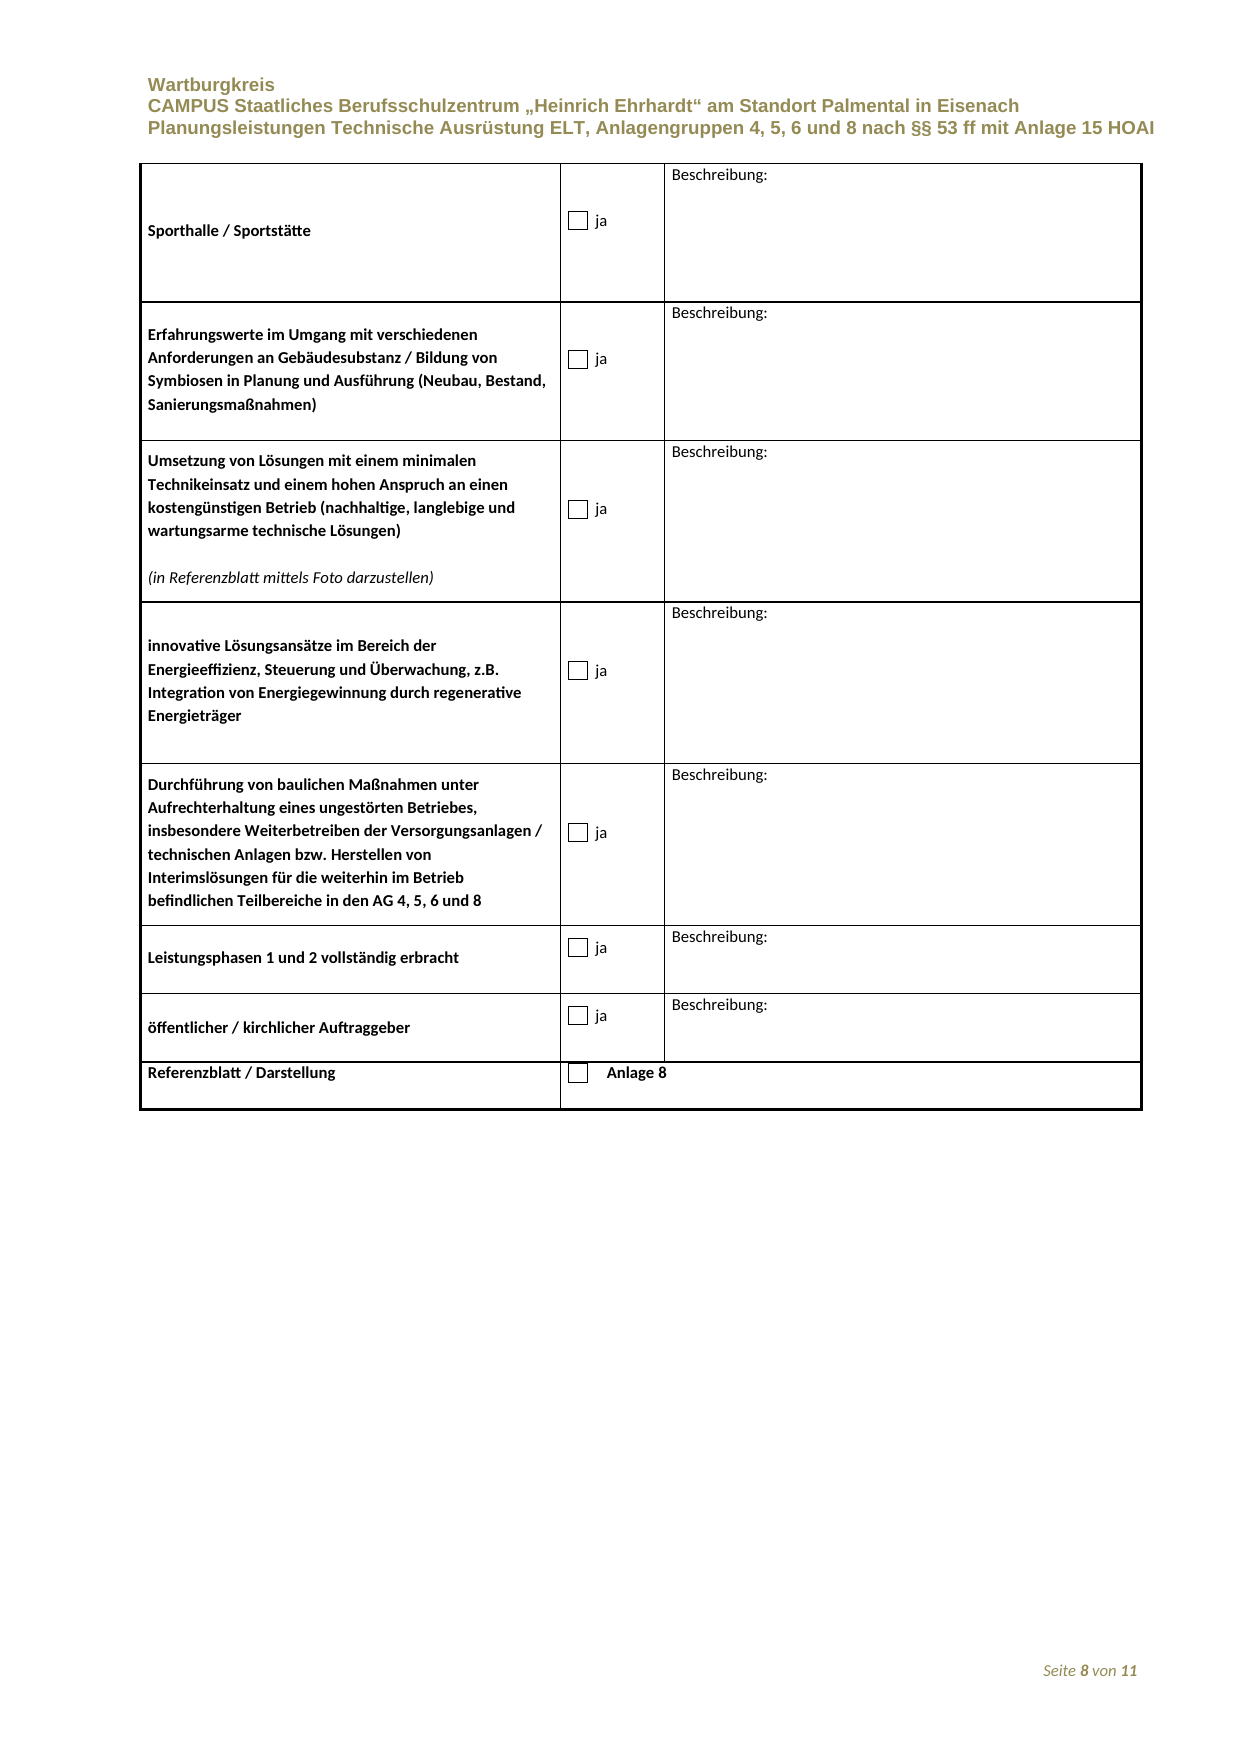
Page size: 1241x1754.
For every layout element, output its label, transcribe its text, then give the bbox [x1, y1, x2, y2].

table_cell ja [561, 764, 664, 925]
table_cell Beschreibung: [665, 164, 1140, 301]
table_cell öffentlicher / kirchlicher Auftraggeber [142, 994, 560, 1061]
table_cell Beschreibung: [665, 764, 1140, 925]
table_cell Anlage 8 [561, 1063, 1140, 1107]
table_cell Leistungsphasen 1 und 2 vollständig erbracht [142, 926, 560, 993]
table_cell innovative Lösungsansätze im Bereich der Energieeffizienz, Steuerung und Überwachung, z.B. Integration von Energiegewinnung durch regenerative Energieträger [142, 603, 560, 763]
table_cell ja [561, 603, 664, 763]
table_cell Erfahrungswerte im Umgang mit verschiedenen Anforderungen an Gebäudesubstanz / Bildung von Symbiosen in Planung und Ausführung (Neubau, Bestand, Sanierungsmaßnahmen) [142, 303, 560, 440]
table_cell Beschreibung: [665, 603, 1140, 763]
table_cell ja [561, 994, 664, 1061]
table_cell ja [561, 164, 664, 301]
table_cell ja [561, 303, 664, 440]
table_cell Beschreibung: [665, 441, 1140, 601]
table_cell Umsetzung von Lösungen mit einem minimalen Technikeinsatz und einem hohen Anspruch an einen kostengünstigen Betrieb (nachhaltige, langlebige und wartungsarme technische Lösungen) (in Referenzblatt mittels Foto darzustellen) [142, 441, 560, 601]
table_cell Referenzblatt / Darstellung [142, 1063, 560, 1107]
table_cell Beschreibung: [665, 926, 1140, 993]
table_cell ja [561, 926, 664, 993]
table_cell Beschreibung: [665, 303, 1140, 440]
table_cell Durchführung von baulichen Maßnahmen unter Aufrechterhaltung eines ungestörten Betriebes, insbesondere Weiterbetreiben der Versorgungsanlagen / technischen Anlagen bzw. Herstellen von Interimslösungen für die weiterhin im Betrieb befindlichen Teilbereiche in den AG 4, 5, 6 und 8 [142, 764, 560, 925]
table_cell Beschreibung: [665, 994, 1140, 1061]
table_cell ja [561, 441, 664, 601]
table_cell Sporthalle / Sportstätte [142, 164, 560, 301]
